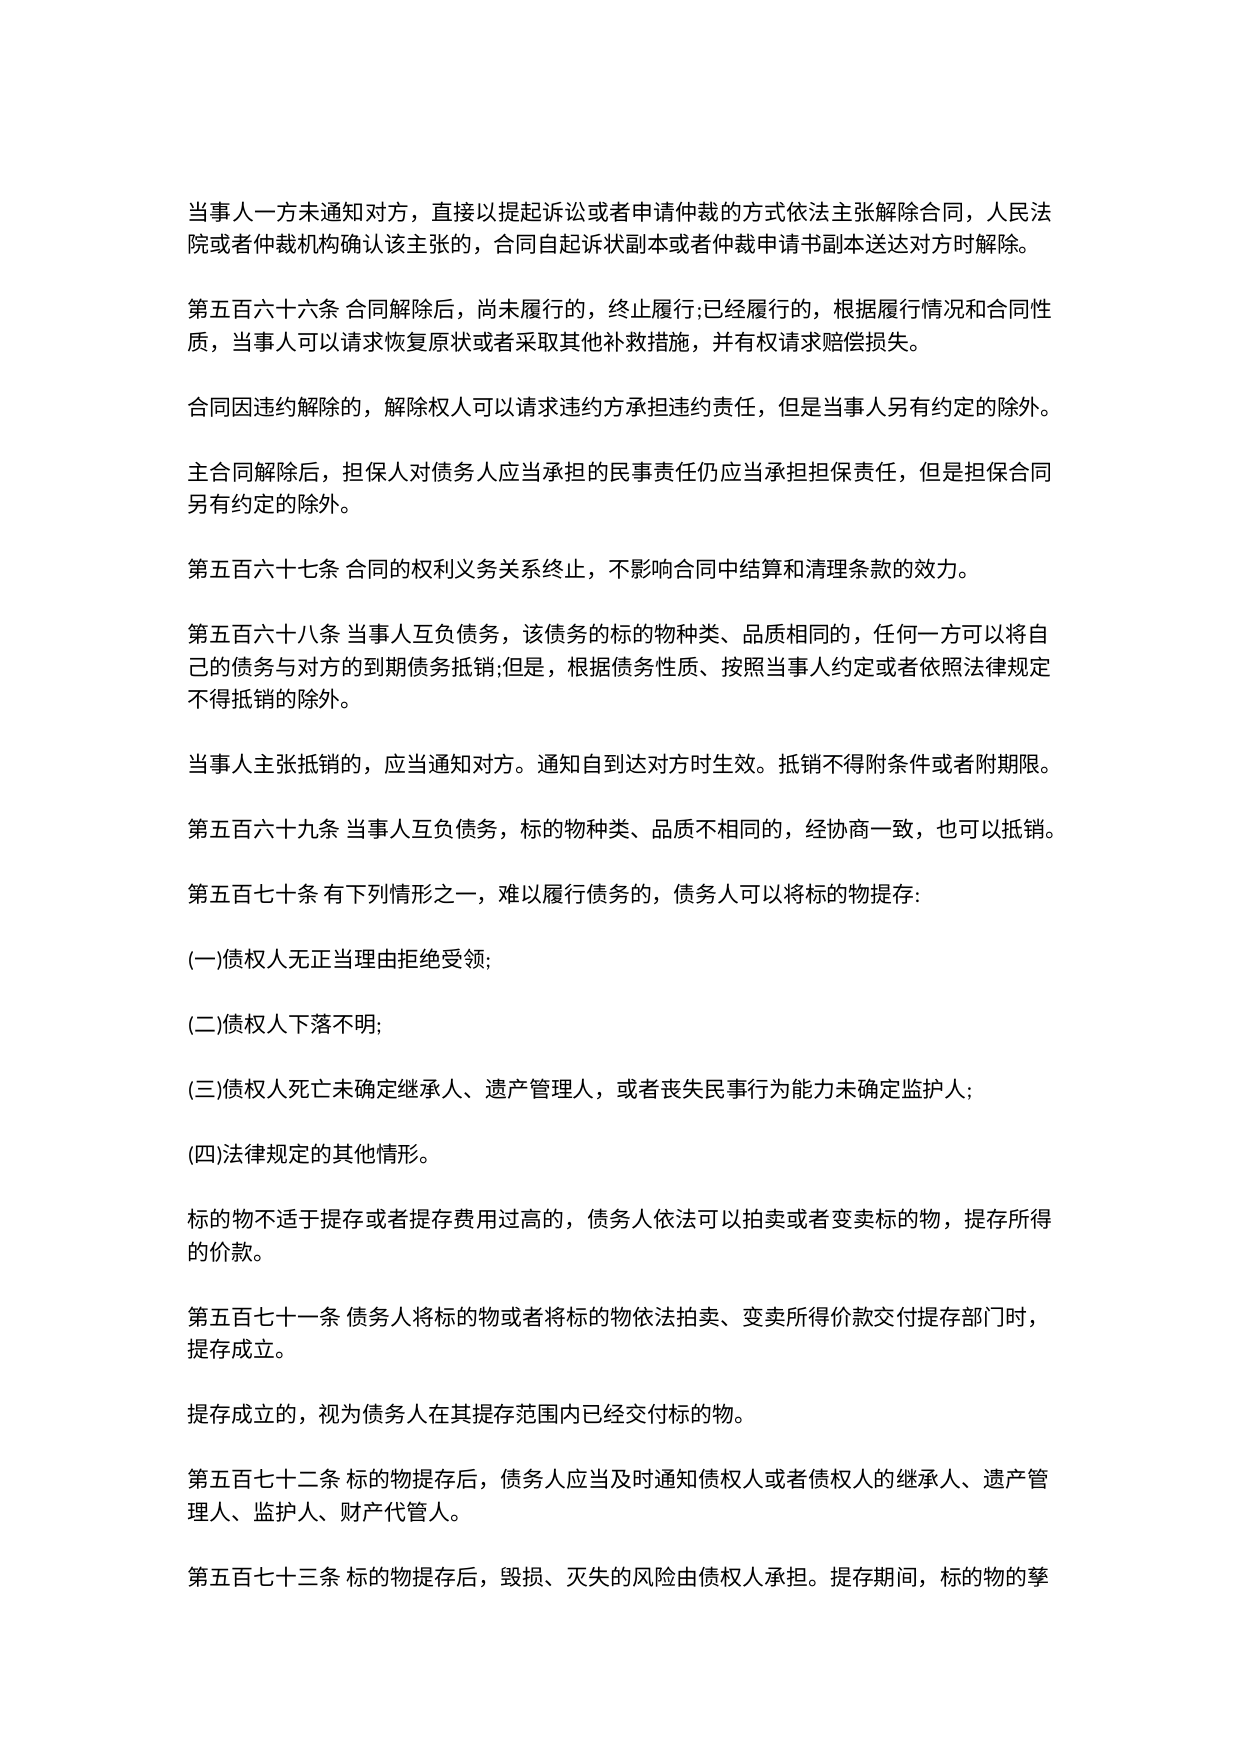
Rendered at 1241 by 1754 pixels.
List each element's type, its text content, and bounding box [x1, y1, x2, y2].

text 标的物不适于提存或者提存费用过高的，债务人依法可以拍卖或者变卖标的物，提存所得的价款。 [187, 1202, 1053, 1267]
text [187, 1559, 1053, 1592]
text 第五百六十九条 当事人互负债务，标的物种类、品质不相同的，经协商一致，也可以抵销。 [187, 812, 1053, 844]
text 提存成立的，视为债务人在其提存范围内已经交付标的物。 [187, 1397, 1053, 1429]
text 第五百六十六条 合同解除后，尚未履行的，终止履行;已经履行的，根据履行情况和合同性质，当事人可以请求恢复原状或者采取其他补救措施，并有权请求赔偿损失。 [187, 292, 1053, 357]
text 第五百七十二条 标的物提存后，债务人应当及时通知债权人或者债权人的继承人、遗产管理人、监护人、财产代管人。 [187, 1462, 1053, 1527]
text (一)债权人无正当理由拒绝受领; [187, 942, 1053, 974]
text (二)债权人下落不明; [187, 1007, 1053, 1039]
text (四)法律规定的其他情形。 [187, 1137, 1053, 1169]
text (三)债权人死亡未确定继承人、遗产管理人，或者丧失民事行为能力未确定监护人; [187, 1072, 1053, 1104]
text 第五百六十八条 当事人互负债务，该债务的标的物种类、品质相同的，任何一方可以将自己的债务与对方的到期债务抵销;但是，根据债务性质、按照当事人约定或者依照法律规定不得抵销的除外。 [187, 617, 1053, 714]
text 当事人一方未通知对方，直接以提起诉讼或者申请仲裁的方式依法主张解除合同，人民法院或者仲裁机构确认该主张的，合同自起诉状副本或者仲裁申请书副本送达对方时解除。 [187, 194, 1053, 259]
text 合同因违约解除的，解除权人可以请求违约方承担违约责任，但是当事人另有约定的除外。 [187, 389, 1053, 422]
text 主合同解除后，担保人对债务人应当承担的民事责任仍应当承担担保责任，但是担保合同另有约定的除外。 [187, 454, 1053, 519]
text 第五百七十一条 债务人将标的物或者将标的物依法拍卖、变卖所得价款交付提存部门时，提存成立。 [187, 1299, 1053, 1364]
text 第五百七十条 有下列情形之一，难以履行债务的，债务人可以将标的物提存: [187, 877, 1053, 909]
text 第五百六十七条 合同的权利义务关系终止，不影响合同中结算和清理条款的效力。 [187, 552, 1053, 584]
text 当事人主张抵销的，应当通知对方。通知自到达对方时生效。抵销不得附条件或者附期限。 [187, 747, 1053, 779]
